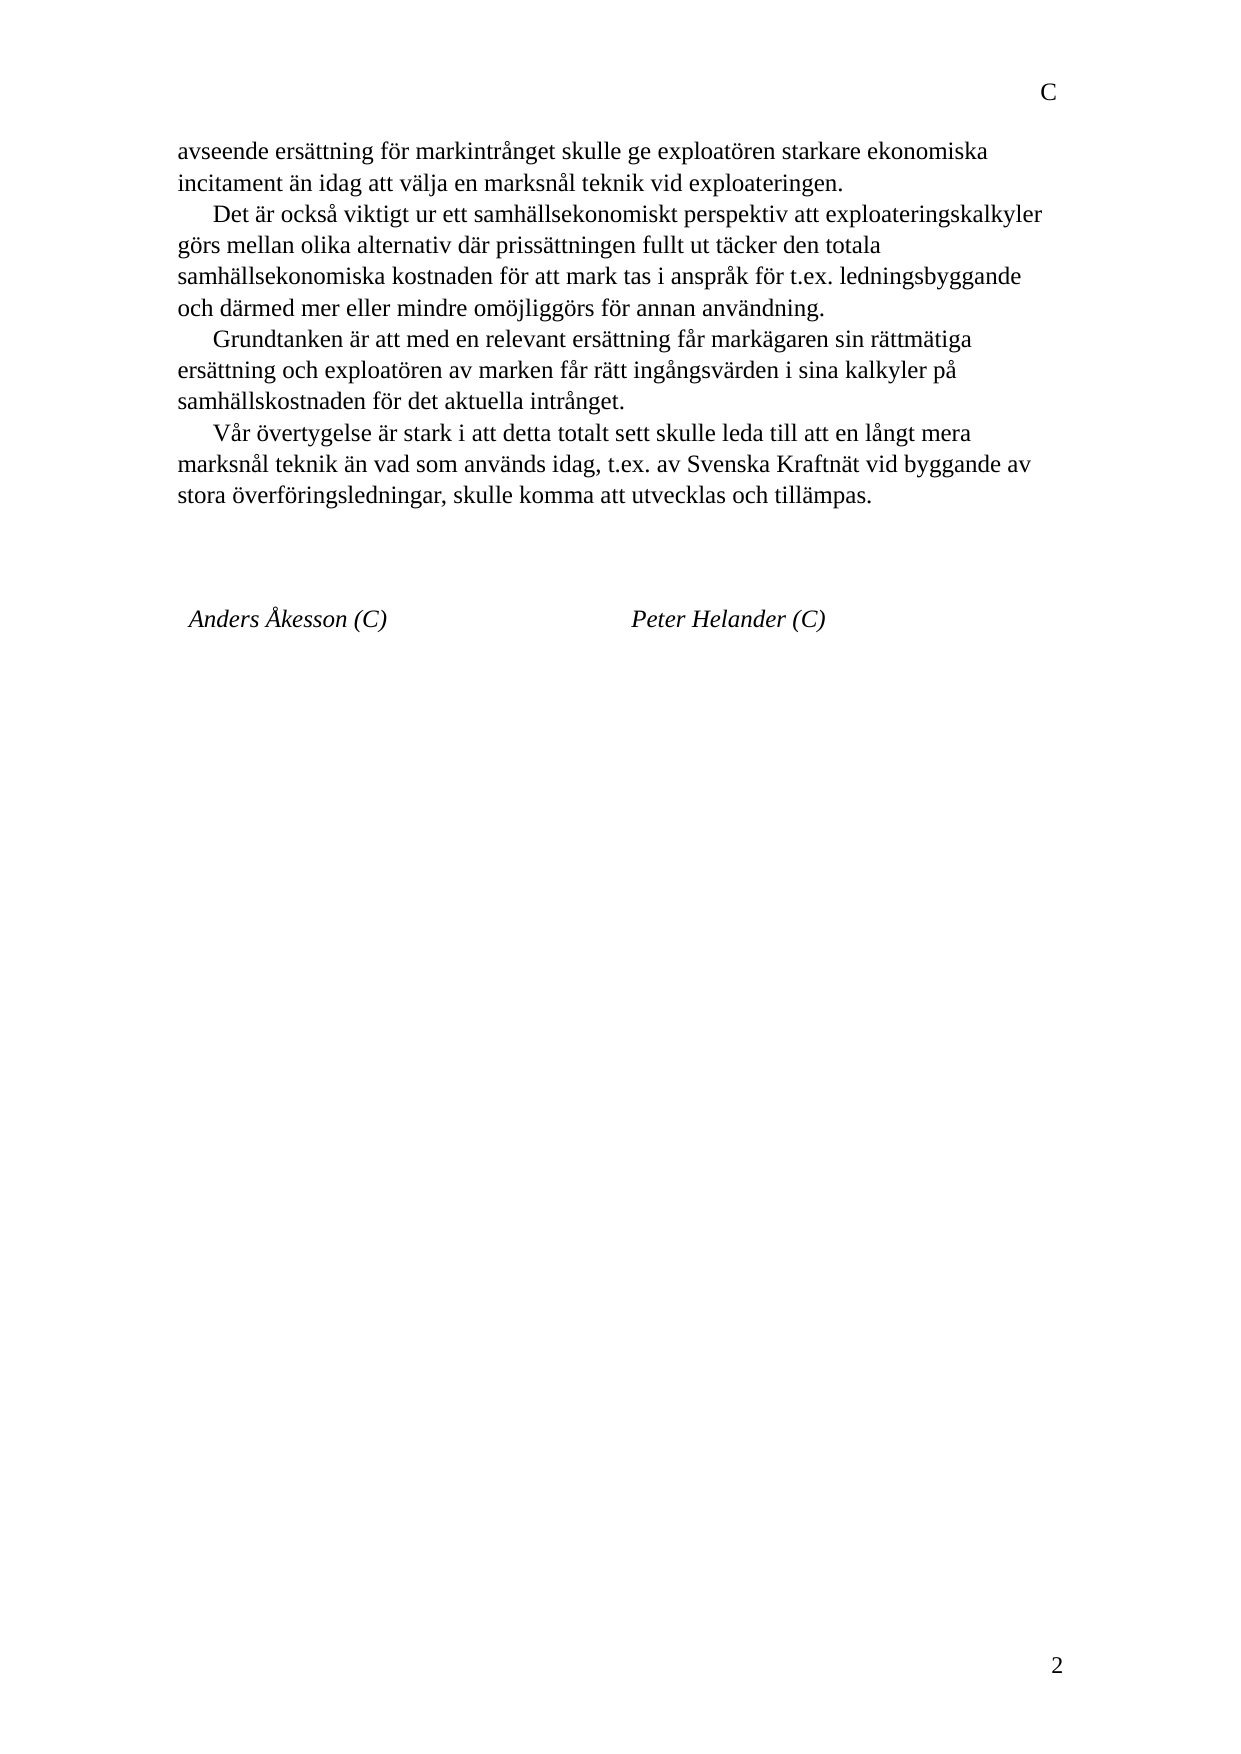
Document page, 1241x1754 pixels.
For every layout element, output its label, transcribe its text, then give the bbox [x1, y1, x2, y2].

text Grundtanken är att med en relevant ersättning får markägaren sin rättmätiga ersättning och exploatören av marken får rätt ingångsvärden i sina kalkyler på samhällskostnaden för det aktuella intrånget. [177, 321, 1063, 415]
table_header Peter Helander (C) [620, 571, 1063, 640]
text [177, 134, 1063, 196]
text Vår övertygelse är stark i att detta totalt sett skulle leda till att en långt mera marksnål teknik än vad som används idag, t.ex. av Svenska Kraftnät vid byggande av stora överföringsledningar, skulle komma att utvecklas och tillämpas. [177, 415, 1063, 509]
text Det är också viktigt ur ett samhällsekonomiskt perspektiv att exploateringskalkyler görs mellan olika alternativ där prissättningen fullt ut täcker den totala samhällsekonomiska kostnaden för att mark tas i anspråk för t.ex. ledningsbyggande och därmed mer eller mindre omöjliggörs för annan användning. [177, 196, 1063, 321]
table_header Anders Åkesson (C) [177, 571, 620, 640]
